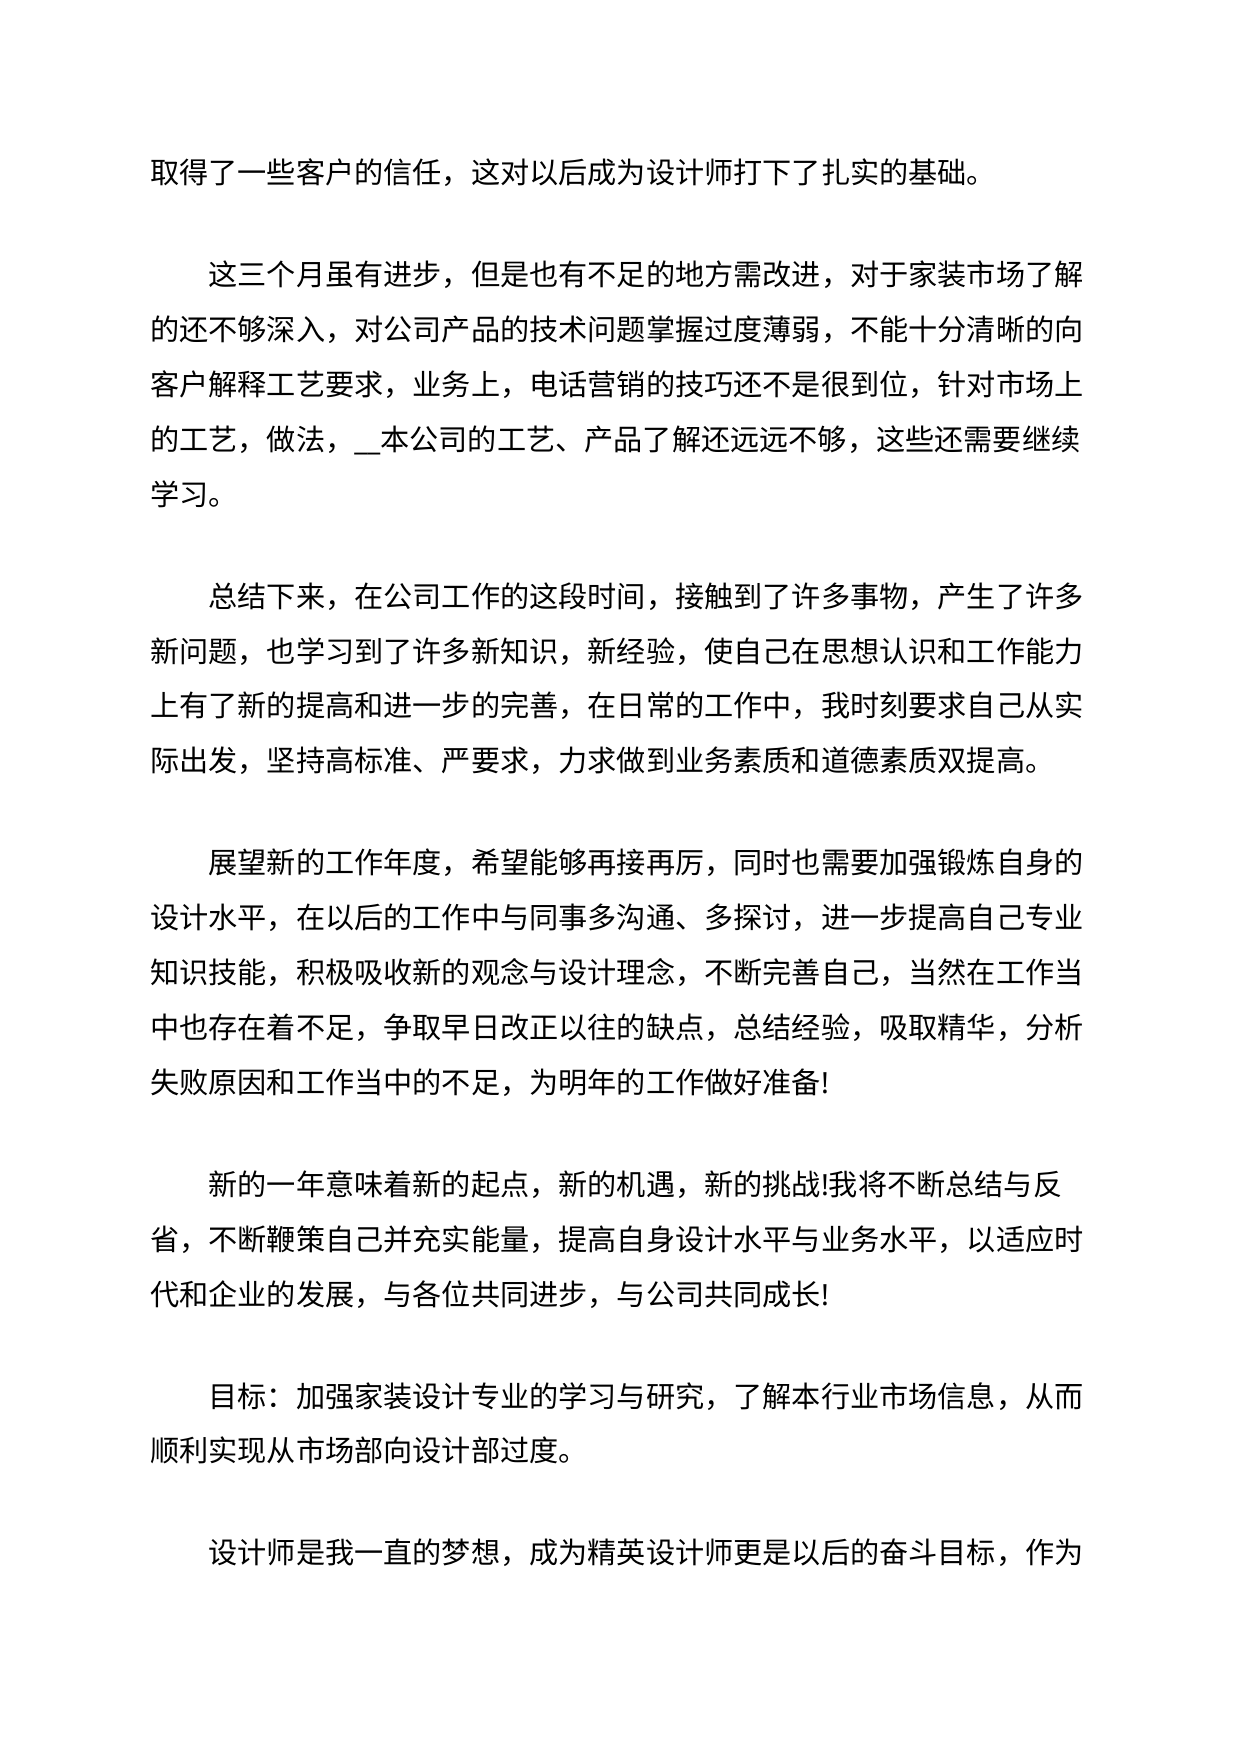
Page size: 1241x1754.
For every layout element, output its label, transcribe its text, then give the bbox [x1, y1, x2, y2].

text 展望新的工作年度，希望能够再接再厉，同时也需要加强锻炼自身的设计水平，在以后的工作中与同事多沟通、多探讨，进一步提高自己专业知识技能，积极吸收新的观念与设计理念，不断完善自己，当然在工作当中也存在着不足，争取早日改正以往的缺点，总结经验，吸取精华，分析失败原因和工作当中的不足，为明年的工作做好准备! [150, 840, 1090, 1102]
text 新的一年意味着新的起点，新的机遇，新的挑战!我将不断总结与反省，不断鞭策自己并充实能量，提高自身设计水平与业务水平，以适应时代和企业的发展，与各位共同进步，与公司共同成长! [150, 1161, 1090, 1313]
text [150, 1530, 1090, 1572]
text 这三个月虽有进步，但是也有不足的地方需改进，对于家装市场了解的还不够深入，对公司产品的技术问题掌握过度薄弱，不能十分清晰的向客户解释工艺要求，业务上，电话营销的技巧还不是很到位，针对市场上的工艺，做法，__本公司的工艺、产品了解还远远不够，这些还需要继续学习。 [150, 252, 1090, 514]
text 总结下来，在公司工作的这段时间，接触到了许多事物，产生了许多新问题，也学习到了许多新知识，新经验，使自己在思想认识和工作能力上有了新的提高和进一步的完善，在日常的工作中，我时刻要求自己从实际出发，坚持高标准、严要求，力求做到业务素质和道德素质双提高。 [150, 573, 1090, 780]
text 目标：加强家装设计专业的学习与研究，了解本行业市场信息，从而顺利实现从市场部向设计部过度。 [150, 1373, 1090, 1470]
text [150, 150, 1090, 192]
